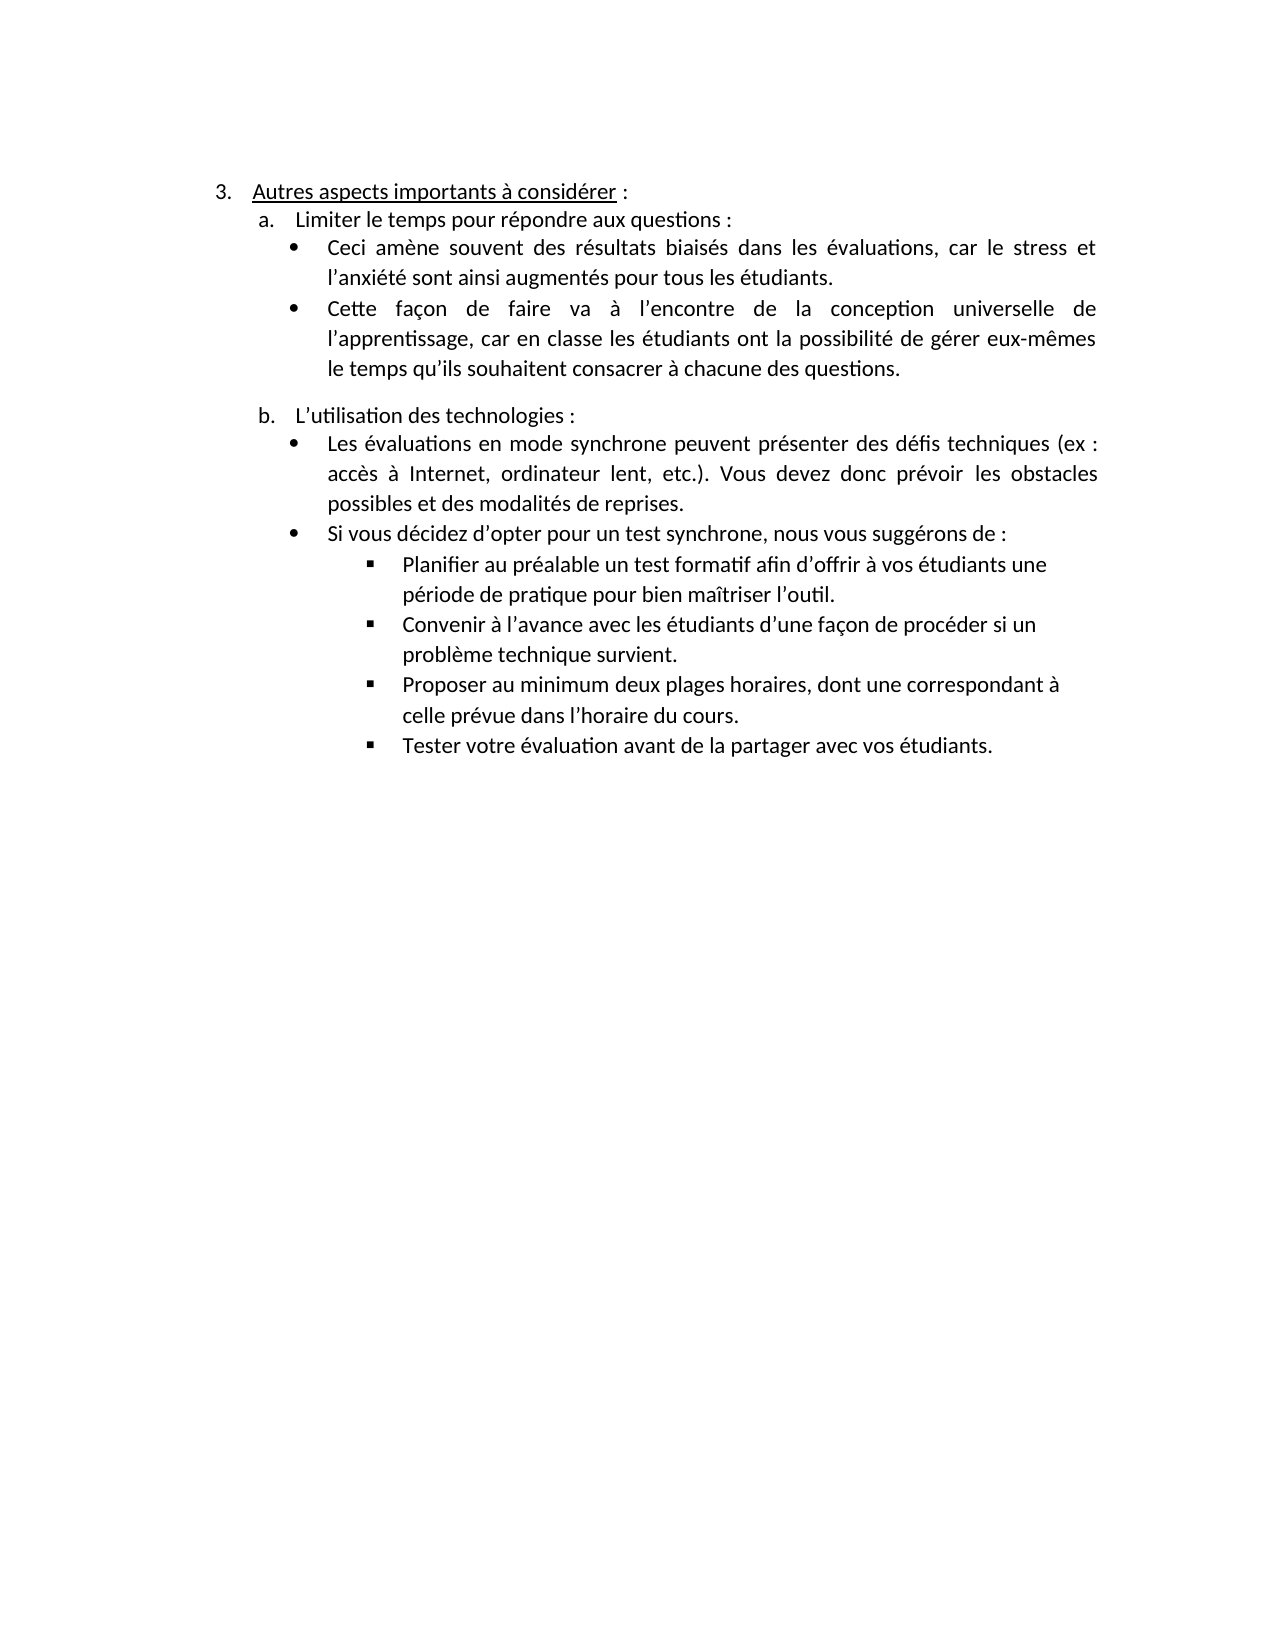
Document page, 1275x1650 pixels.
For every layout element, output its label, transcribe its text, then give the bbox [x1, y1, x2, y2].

list Tester votre évaluation avant de la partager avec vos étudiants. [365, 731, 1098, 789]
list Proposer au minimum deux plages horaires, dont une correspondant à celle prévue dans l’horaire du cours. [365, 671, 1098, 729]
list Convenir à l’avance avec les étudiants d’une façon de procéder si un problème technique survient. [365, 610, 1098, 668]
list L’utilisation des technologies : [258, 401, 1122, 429]
list Autres aspects importants à considérer : [215, 177, 1122, 205]
list Cette façon de faire va à l’encontre de la conception universelle de l’apprentissage, car en classe les étudiants ont la possibilité de gérer eux-mêmes le temps qu’ils souhaitent consacrer à chacune des questions. [290, 294, 1098, 382]
list Si vous décidez d’opter pour un test synchrone, nous vous suggérons de : [290, 519, 1098, 548]
list Ceci amène souvent des résultats biaisés dans les évaluations, car le stress et l’anxiété sont ainsi augmentés pour tous les étudiants. [290, 233, 1098, 291]
list Planifier au préalable un test formatif afin d’offrir à vos étudiants une période de pratique pour bien maîtriser l’outil. [365, 550, 1098, 608]
list Limiter le temps pour répondre aux questions : [258, 205, 1122, 233]
list Les évaluations en mode synchrone peuvent présenter des défis techniques (ex : accès à Internet, ordinateur lent, etc.). Vous devez donc prévoir les obstacles possibles et des modalités de reprises. [290, 429, 1098, 517]
